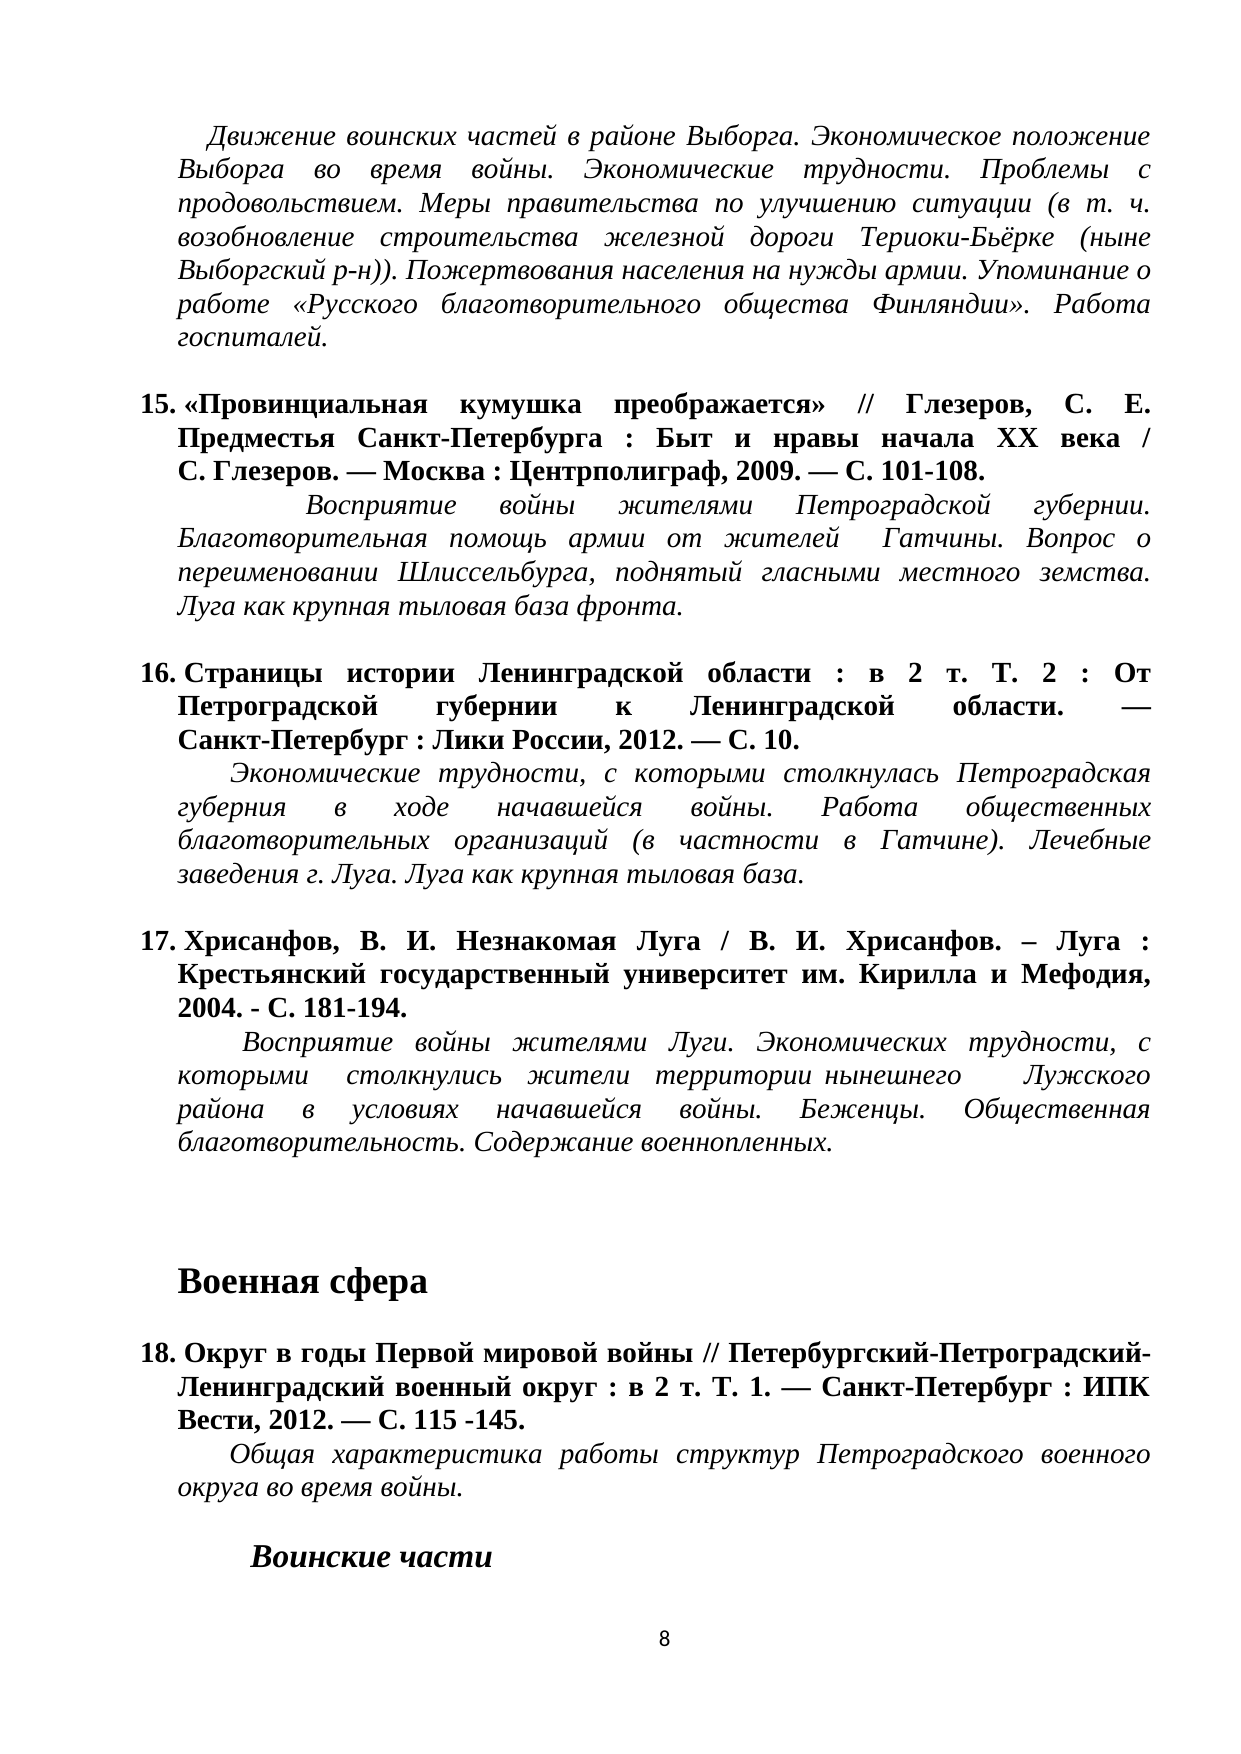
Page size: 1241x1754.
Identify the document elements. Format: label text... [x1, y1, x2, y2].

text Движение воинских частей в районе Выборга. Экономическое положение Выборга во время войны. Экономические трудности. Проблемы с продовольствием. Меры правительства по улучшению ситуации (в т. ч. возобновление строительства железной дороги Териоки-Бьёрке (ныне Выборгский р-н)). Пожертвования населения на нужды армии. Упоминание о работе «Русского благотворительного общества Финляндии». Работа госпиталей. [177, 118, 1152, 353]
text Восприятие войны жителями Луги. Экономических трудности, с которыми столкнулись жители территории нынешнего Лужского района в условиях начавшейся войны. Беженцы. Общественная благотворительность. Содержание военнопленных. [177, 1024, 1152, 1158]
text Военная сфера [177, 1258, 1152, 1302]
text Общая характеристика работы структур Петроградского военного округа во время войны. [177, 1436, 1152, 1503]
list «Провинциальная кумушка преображается» // Глезеров, С. Е. Предместья Санкт-Петербурга : Быт и нравы начала ХХ века / С. Глезеров. — Москва : Центрполиграф, 2009. — С. 101-108. [140, 386, 1152, 487]
text Экономические трудности, с которыми столкнулась Петроградская губерния в ходе начавшейся войны. Работа общественных благотворительных организаций (в частности в Гатчине). Лечебные заведения г. Луга. Луга как крупная тыловая база. [177, 755, 1152, 889]
list Округ в годы Первой мировой войны // Петербургский-Петроградский-Ленинградский военный округ : в 2 т. Т. 1. — Санкт-Петербург : ИПК Вести, 2012. — С. 115 -145. [140, 1335, 1152, 1436]
list Страницы истории Ленинградской области : в 2 т. Т. 2 : От Петроградской губернии к Ленинградской области. — Санкт-Петербург : Лики России, 2012. — С. 10. [140, 655, 1152, 755]
text Воинские части [177, 1536, 1152, 1575]
list Хрисанфов, В. И. Незнакомая Луга / В. И. Хрисанфов. – Луга : Крестьянский государственный университет им. Кирилла и Мефодия, 2004. - С. 181-194. [140, 923, 1152, 1024]
text Восприятие войны жителями Петроградской губернии. Благотворительная помощь армии от жителей Гатчины. Вопрос о переименовании Шлиссельбурга, поднятый гласными местного земства. Луга как крупная тыловая база фронта. [177, 487, 1152, 621]
